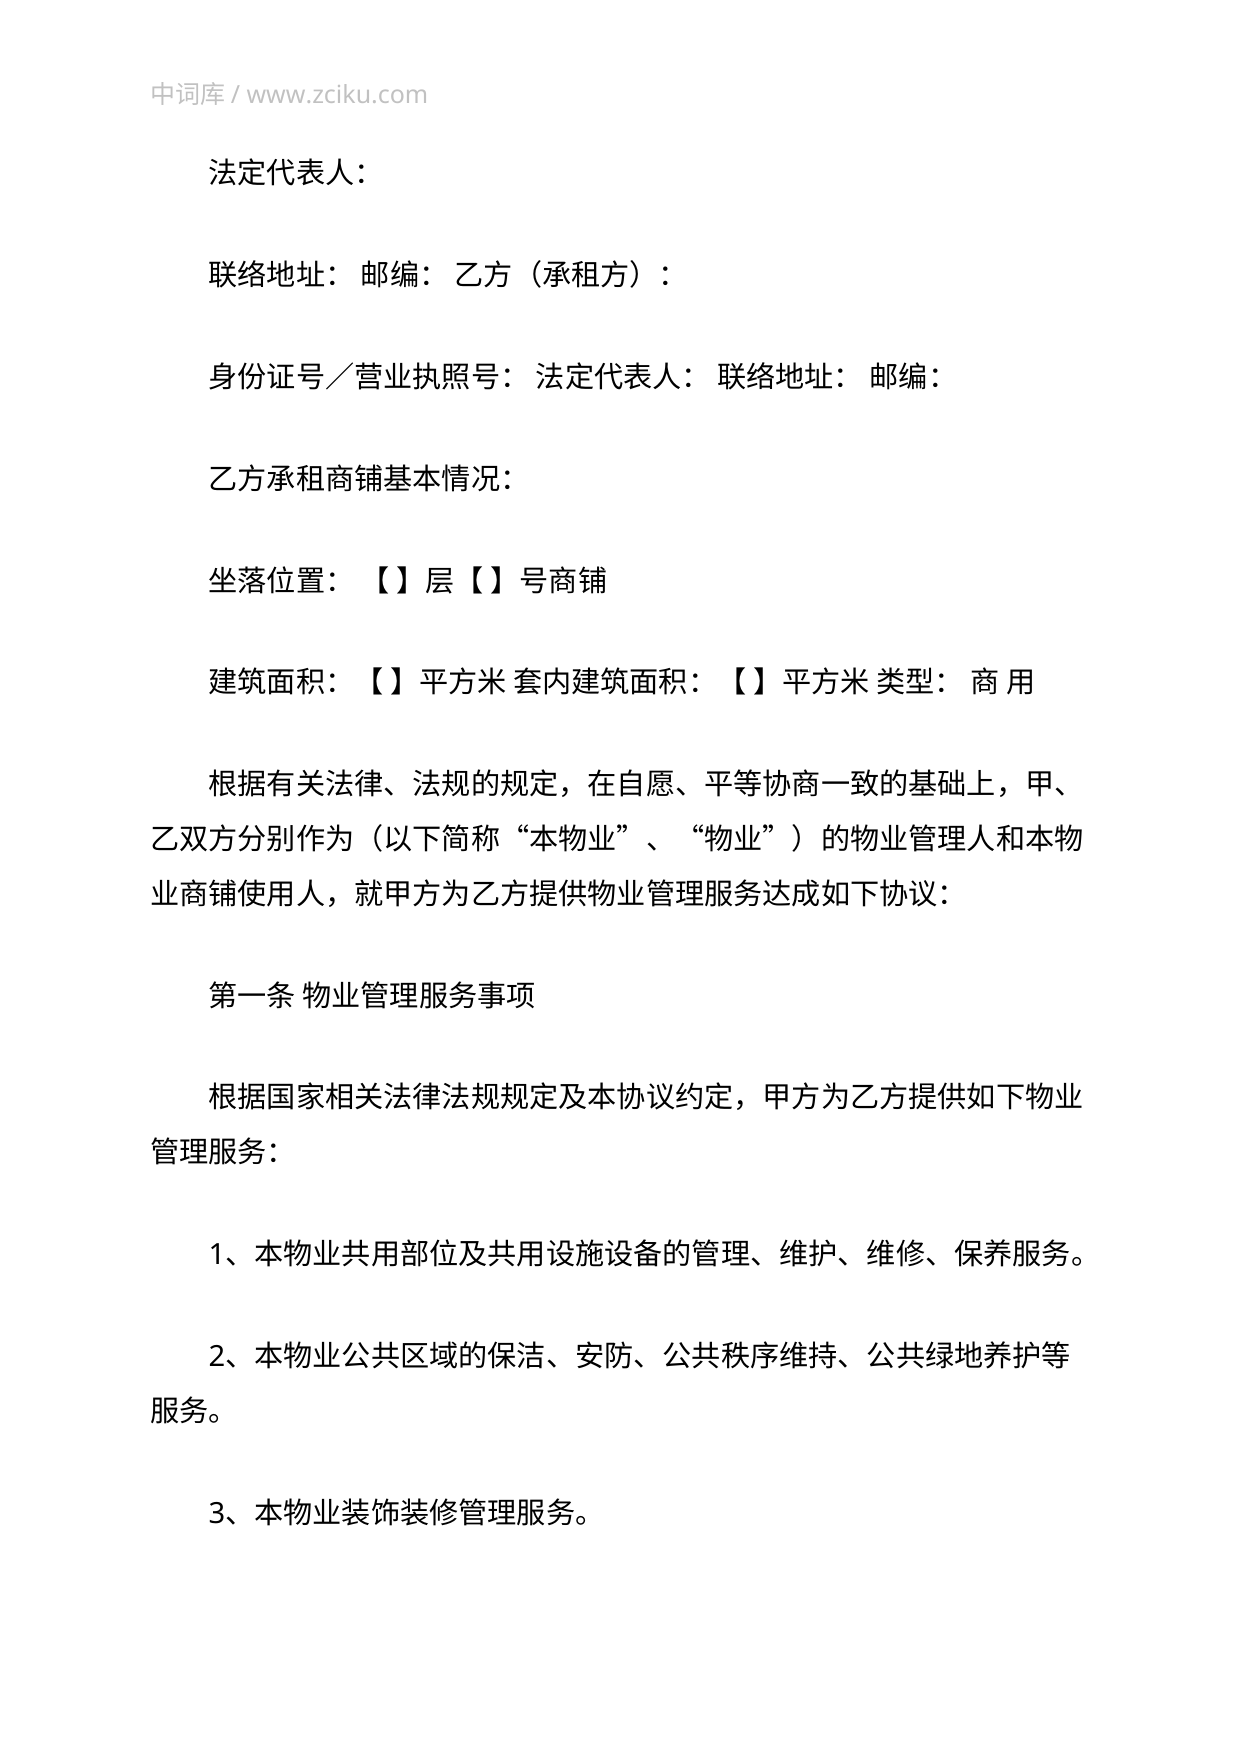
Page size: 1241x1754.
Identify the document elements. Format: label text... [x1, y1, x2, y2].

text 1、本物业共用部位及共用设施设备的管理、维护、维修、保养服务。 [150, 1231, 1090, 1273]
text 根据有关法律、法规的规定，在自愿、平等协商一致的基础上，甲、乙双方分别作为（以下简称“本物业”、“物业”）的物业管理人和本物业商铺使用人，就甲方为乙方提供物业管理服务达成如下协议： [150, 761, 1090, 913]
text 第一条 物业管理服务事项 [150, 972, 1090, 1014]
text 法定代表人： [150, 150, 1090, 192]
text 2、本物业公共区域的保洁、安防、公共秩序维持、公共绿地养护等服务。 [150, 1333, 1090, 1430]
text 坐落位置： 【 】层【 】号商铺 [150, 557, 1090, 599]
text 联络地址： 邮编： 乙方（承租方）： [150, 252, 1090, 294]
text 根据国家相关法律法规规定及本协议约定，甲方为乙方提供如下物业管理服务： [150, 1074, 1090, 1171]
text 身份证号／营业执照号： 法定代表人： 联络地址： 邮编： [150, 353, 1090, 396]
text 乙方承租商铺基本情况： [150, 455, 1090, 498]
text 3、本物业装饰装修管理服务。 [150, 1489, 1090, 1532]
text 建筑面积：【 】平方米 套内建筑面积：【 】平方米 类型： 商 用 [150, 659, 1090, 701]
